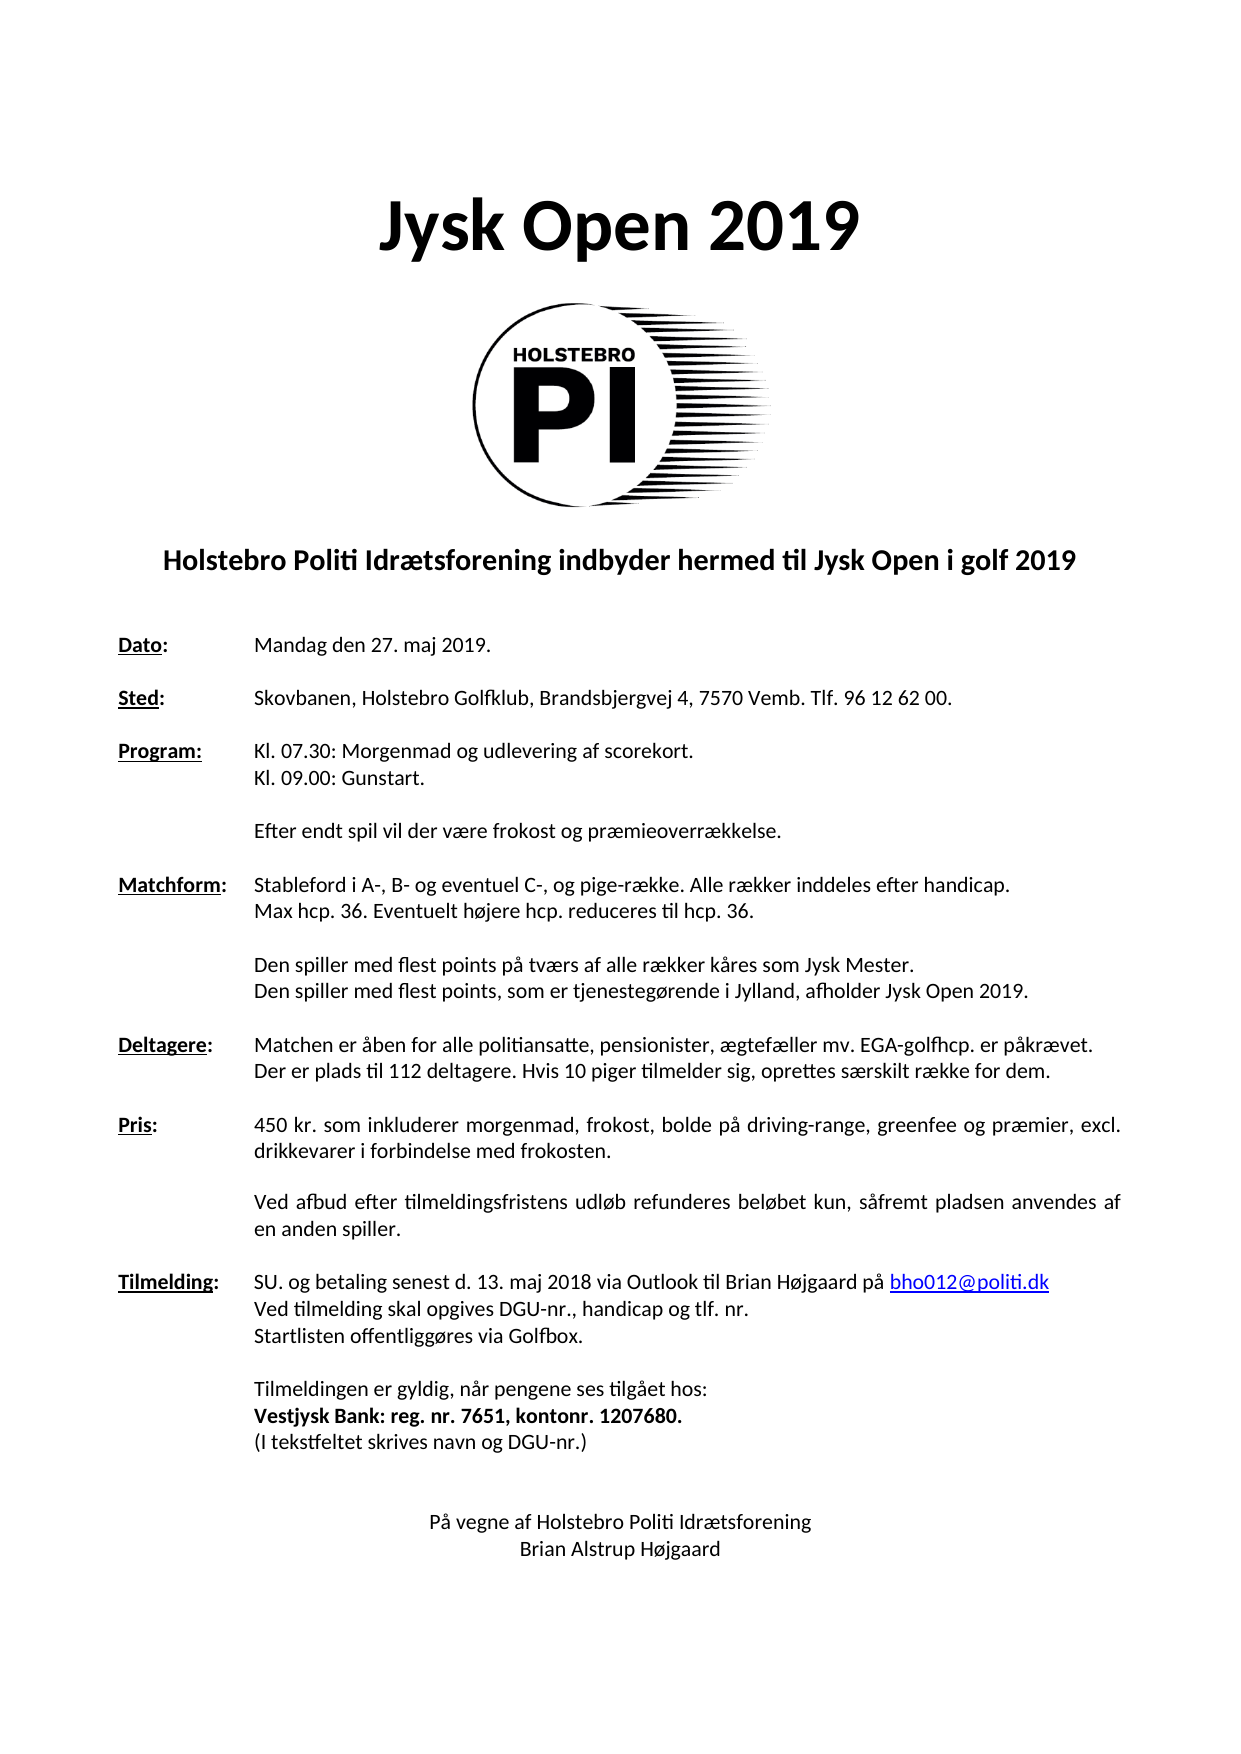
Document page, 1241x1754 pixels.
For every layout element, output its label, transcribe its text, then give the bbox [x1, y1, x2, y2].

text Pris: 450 kr. som inkluderer morgenmad, frokost, bolde på driving-range, greenfee og præmier, excl. drikkevarer i forbindelse med frokosten. [118, 1111, 1122, 1164]
text Matchform: Stableford i A-, B- og eventuel C-, og pige-række. Alle rækker inddeles efter handicap. [118, 871, 1122, 898]
text På vegne af Holstebro Politi Idrætsforening [118, 1508, 1122, 1535]
text Tilmelding: SU. og betaling senest d. 13. maj 2018 via Outlook til Brian Højgaard på bho012@politi.dk [118, 1268, 1122, 1295]
text Dato: Mandag den 27. maj 2019. [118, 631, 1122, 658]
text Tilmeldingen er gyldig, når pengene ses tilgået hos: [118, 1375, 1122, 1402]
text Kl. 09.00: Gunstart. [118, 764, 1122, 791]
text Holstebro Politi Idrætsforening indbyder hermed til Jysk Open i golf 2019 [118, 541, 1122, 578]
text Efter endt spil vil der være frokost og præmieoverrækkelse. [118, 818, 1122, 844]
text Max hcp. 36. Eventuelt højere hcp. reduceres til hcp. 36. [254, 898, 1122, 924]
text Ved afbud efter tilmeldingsfristens udløb refunderes beløbet kun, såfremt pladsen anvendes af en anden spiller. [254, 1188, 1122, 1242]
text (I tekstfeltet skrives navn og DGU-nr.) [118, 1428, 1122, 1455]
text Ved tilmelding skal opgives DGU-nr., handicap og tlf. nr. [254, 1295, 1122, 1322]
text Den spiller med flest points på tværs af alle rækker kåres som Jysk Mester. [118, 951, 1122, 978]
text Vestjysk Bank: reg. nr. 7651, kontonr. 1207680. [118, 1402, 1122, 1428]
text Brian Alstrup Højgaard [118, 1535, 1122, 1562]
text Startlisten offentliggøres via Golfbox. [254, 1322, 1122, 1348]
text Deltagere: Matchen er åben for alle politiansatte, pensionister, ægtefæller mv. EGA-golfhcp. er påkrævet. [118, 1031, 1122, 1058]
text Jysk Open 2019 [118, 177, 1122, 269]
text Den spiller med flest points, som er tjenestegørende i Jylland, afholder Jysk Open 2019. [254, 978, 1122, 1004]
text Program: Kl. 07.30: Morgenmad og udlevering af scorekort. [118, 738, 1122, 764]
text Sted: Skovbanen, Holstebro Golfklub, Brandsbjergvej 4, 7570 Vemb. Tlf. 96 12 62 00. [118, 684, 1122, 711]
text Der er plads til 112 deltagere. Hvis 10 piger tilmelder sig, oprettes særskilt række for dem. [254, 1058, 1122, 1084]
